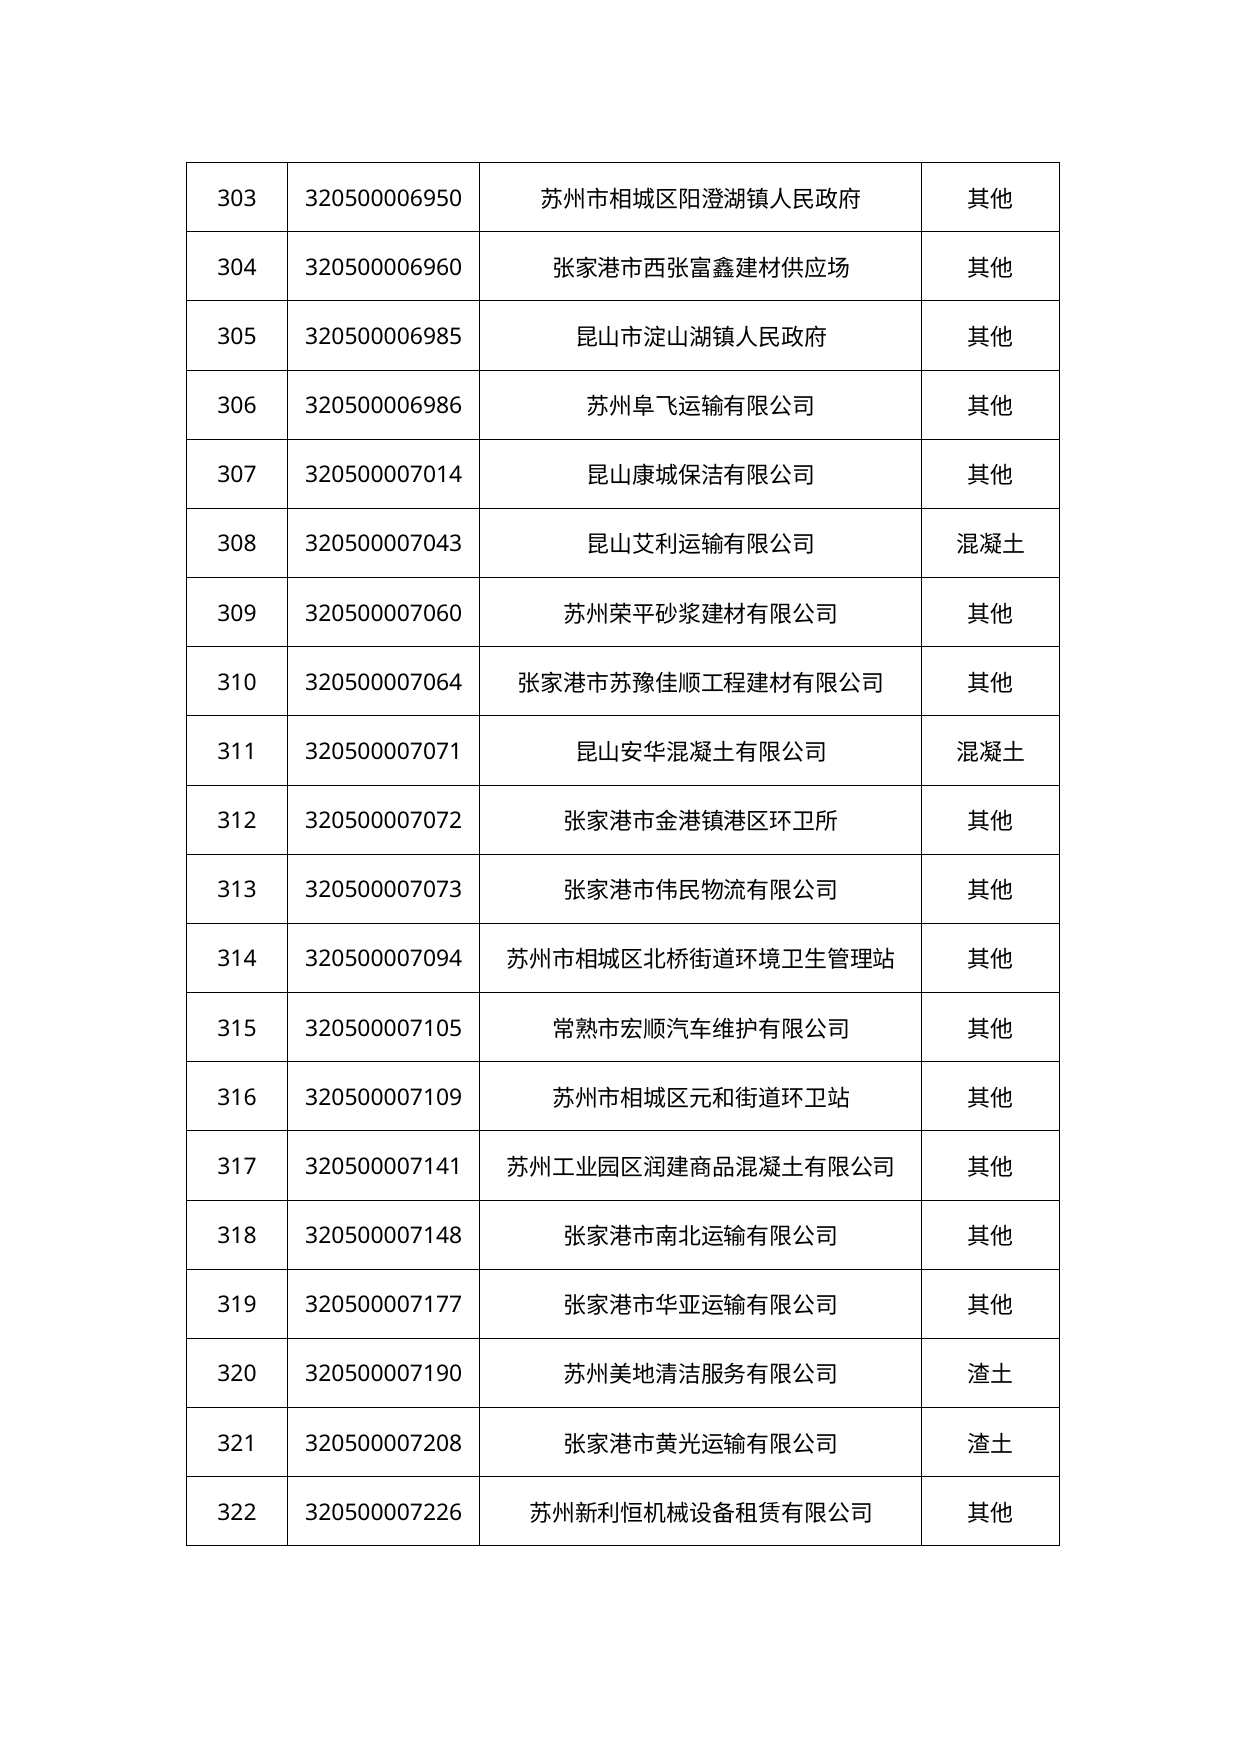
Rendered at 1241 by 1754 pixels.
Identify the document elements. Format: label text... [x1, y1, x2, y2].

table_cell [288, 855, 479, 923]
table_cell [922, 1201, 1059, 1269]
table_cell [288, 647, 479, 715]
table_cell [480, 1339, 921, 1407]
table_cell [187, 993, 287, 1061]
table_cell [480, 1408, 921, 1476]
table_cell 其他 [922, 163, 1059, 231]
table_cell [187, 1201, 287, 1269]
table_cell 305 [187, 301, 287, 369]
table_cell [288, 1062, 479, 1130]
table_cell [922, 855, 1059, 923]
table_cell 昆山康城保洁有限公司 [480, 440, 921, 508]
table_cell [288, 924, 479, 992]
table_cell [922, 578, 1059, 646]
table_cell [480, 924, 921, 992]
table_cell 307 [187, 440, 287, 508]
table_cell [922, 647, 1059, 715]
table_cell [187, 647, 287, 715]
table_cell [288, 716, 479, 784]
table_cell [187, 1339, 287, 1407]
table_cell 其他 [922, 371, 1059, 439]
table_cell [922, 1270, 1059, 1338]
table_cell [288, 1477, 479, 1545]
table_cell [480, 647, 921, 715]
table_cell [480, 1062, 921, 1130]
table_cell 308 [187, 509, 287, 577]
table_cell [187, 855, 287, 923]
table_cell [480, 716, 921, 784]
table_cell 其他 [922, 232, 1059, 300]
table_cell 320500006950 [288, 163, 479, 231]
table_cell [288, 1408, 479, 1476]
table_cell 昆山艾利运输有限公司 [480, 509, 921, 577]
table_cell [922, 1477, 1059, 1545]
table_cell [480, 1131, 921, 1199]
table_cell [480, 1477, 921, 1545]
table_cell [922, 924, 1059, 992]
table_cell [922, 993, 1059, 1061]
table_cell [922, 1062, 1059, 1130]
table_cell 306 [187, 371, 287, 439]
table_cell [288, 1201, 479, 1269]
table_cell 其他 [922, 440, 1059, 508]
table_cell 苏州阜飞运输有限公司 [480, 371, 921, 439]
table_cell 苏州市相城区阳澄湖镇人民政府 [480, 163, 921, 231]
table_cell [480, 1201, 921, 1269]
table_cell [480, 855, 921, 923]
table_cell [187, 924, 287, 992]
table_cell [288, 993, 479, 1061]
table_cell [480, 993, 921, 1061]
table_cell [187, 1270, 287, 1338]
table_cell 320500007043 [288, 509, 479, 577]
table_cell 320500007014 [288, 440, 479, 508]
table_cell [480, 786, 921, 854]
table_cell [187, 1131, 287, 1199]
table_cell 303 [187, 163, 287, 231]
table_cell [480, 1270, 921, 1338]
table_cell 张家港市西张富鑫建材供应场 [480, 232, 921, 300]
table_cell 昆山市淀山湖镇人民政府 [480, 301, 921, 369]
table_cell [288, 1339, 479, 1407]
table_cell 苏州荣平砂浆建材有限公司 [480, 578, 921, 646]
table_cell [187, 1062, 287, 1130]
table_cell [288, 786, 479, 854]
table_cell 320500007060 [288, 578, 479, 646]
table_cell 320500006960 [288, 232, 479, 300]
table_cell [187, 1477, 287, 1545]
table_cell 304 [187, 232, 287, 300]
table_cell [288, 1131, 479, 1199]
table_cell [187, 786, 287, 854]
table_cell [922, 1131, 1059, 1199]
table_cell 309 [187, 578, 287, 646]
table_cell 320500006986 [288, 371, 479, 439]
table_cell 其他 [922, 301, 1059, 369]
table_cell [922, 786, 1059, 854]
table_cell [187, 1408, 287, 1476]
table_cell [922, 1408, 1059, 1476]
table_cell 320500006985 [288, 301, 479, 369]
table_cell 混凝土 [922, 509, 1059, 577]
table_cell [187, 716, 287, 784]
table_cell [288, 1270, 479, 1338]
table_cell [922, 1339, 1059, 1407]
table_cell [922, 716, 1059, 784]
